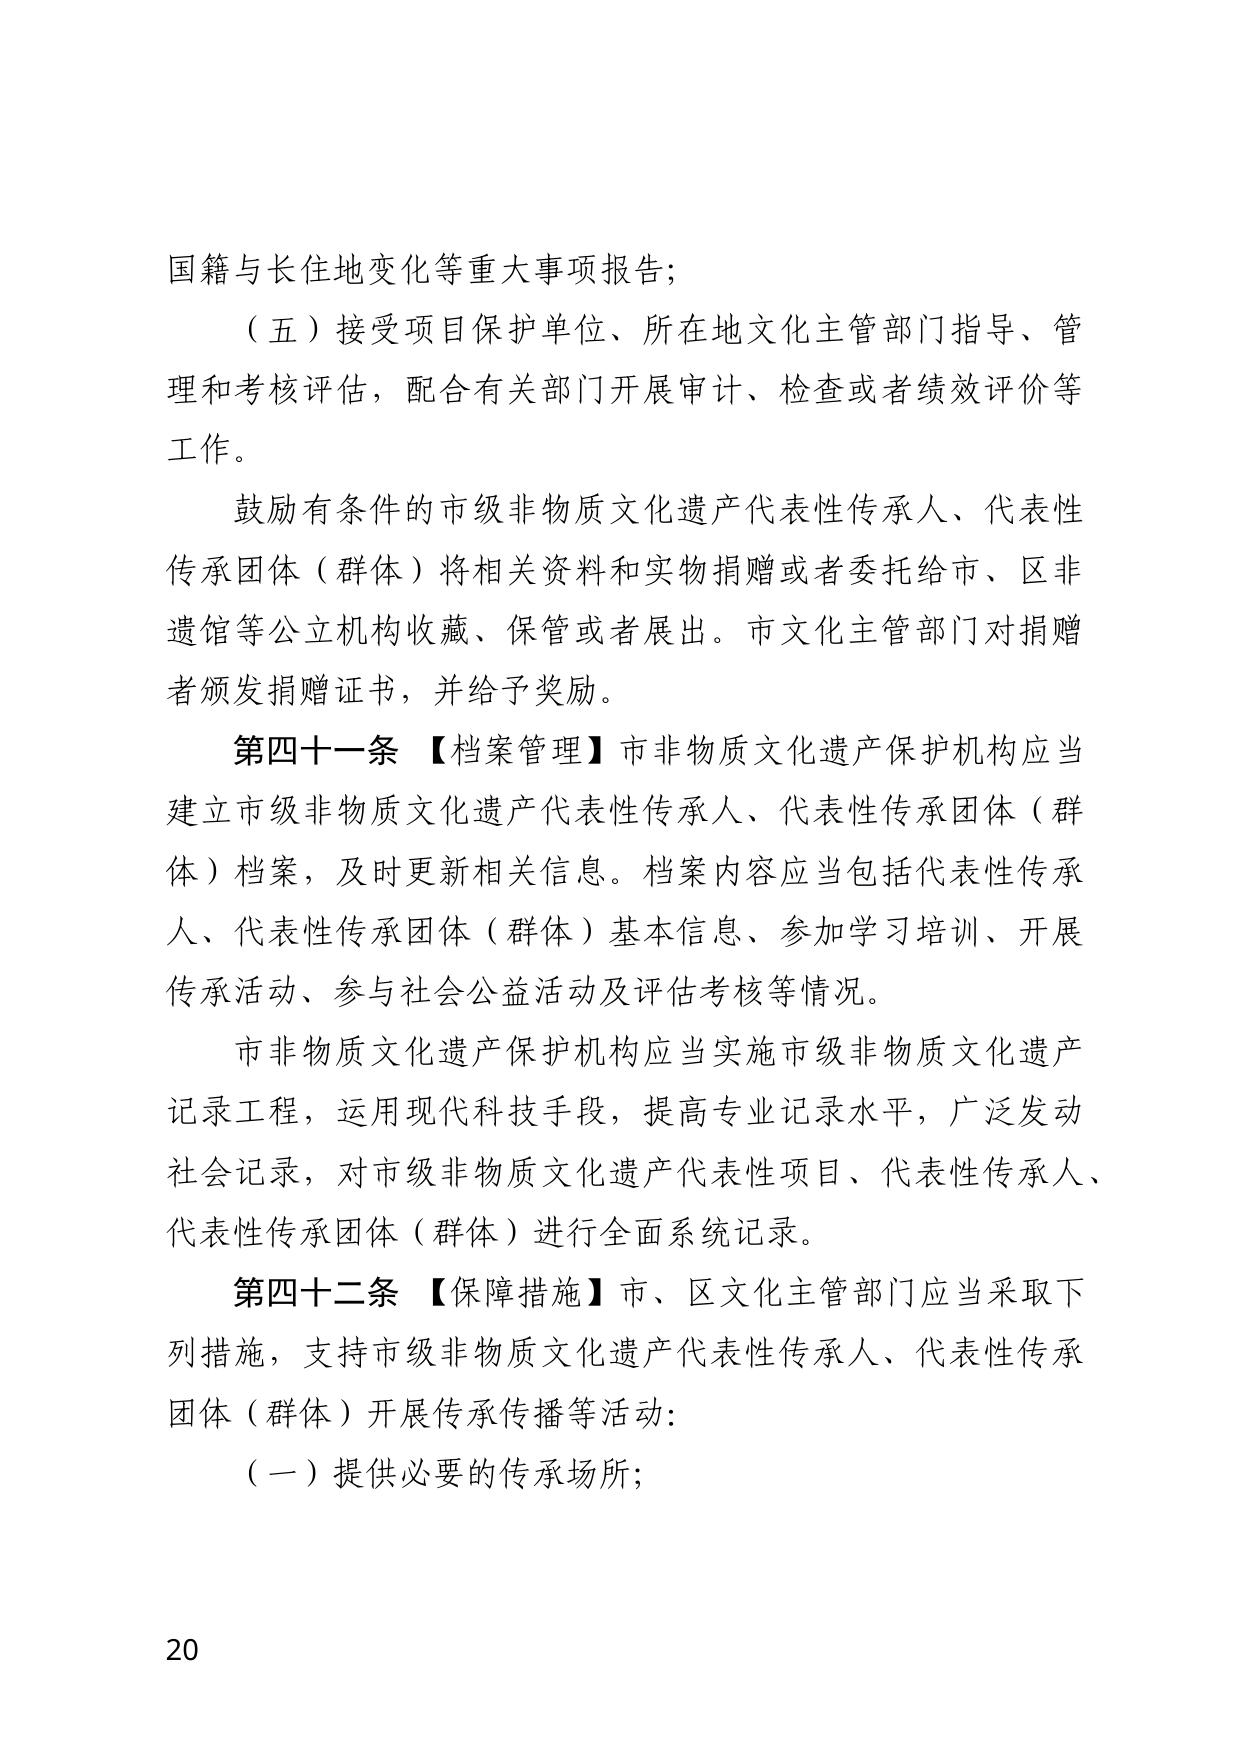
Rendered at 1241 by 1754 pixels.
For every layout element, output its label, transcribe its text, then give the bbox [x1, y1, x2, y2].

text 市非物质文化遗产保护机构应当实施市级非物质文化遗产记录工程，运用现代科技手段，提高专业记录水平，广泛发动社会记录，对市级非物质文化遗产代表性项目、代表性传承人、代表性传承团体（群体）进行全面系统记录。 [165, 1016, 1087, 1256]
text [165, 233, 1087, 293]
text 第四十一条 【档案管理】市非物质文化遗产保护机构应当建立市级非物质文化遗产代表性传承人、代表性传承团体（群体）档案，及时更新相关信息。档案内容应当包括代表性传承人、代表性传承团体（群体）基本信息、参加学习培训、开展传承活动、参与社会公益活动及评估考核等情况。 [165, 714, 1087, 1016]
text （五）接受项目保护单位、所在地文化主管部门指导、管理和考核评估，配合有关部门开展审计、检查或者绩效评价等工作。 [165, 293, 1087, 474]
text 第四十二条 【保障措施】市、区文化主管部门应当采取下列措施，支持市级非物质文化遗产代表性传承人、代表性传承团体（群体）开展传承传播等活动： [165, 1256, 1087, 1437]
text 鼓励有条件的市级非物质文化遗产代表性传承人、代表性传承团体（群体）将相关资料和实物捐赠或者委托给市、区非遗馆等公立机构收藏、保管或者展出。市文化主管部门对捐赠者颁发捐赠证书，并给予奖励。 [165, 474, 1087, 714]
text （一）提供必要的传承场所； [165, 1437, 1087, 1497]
